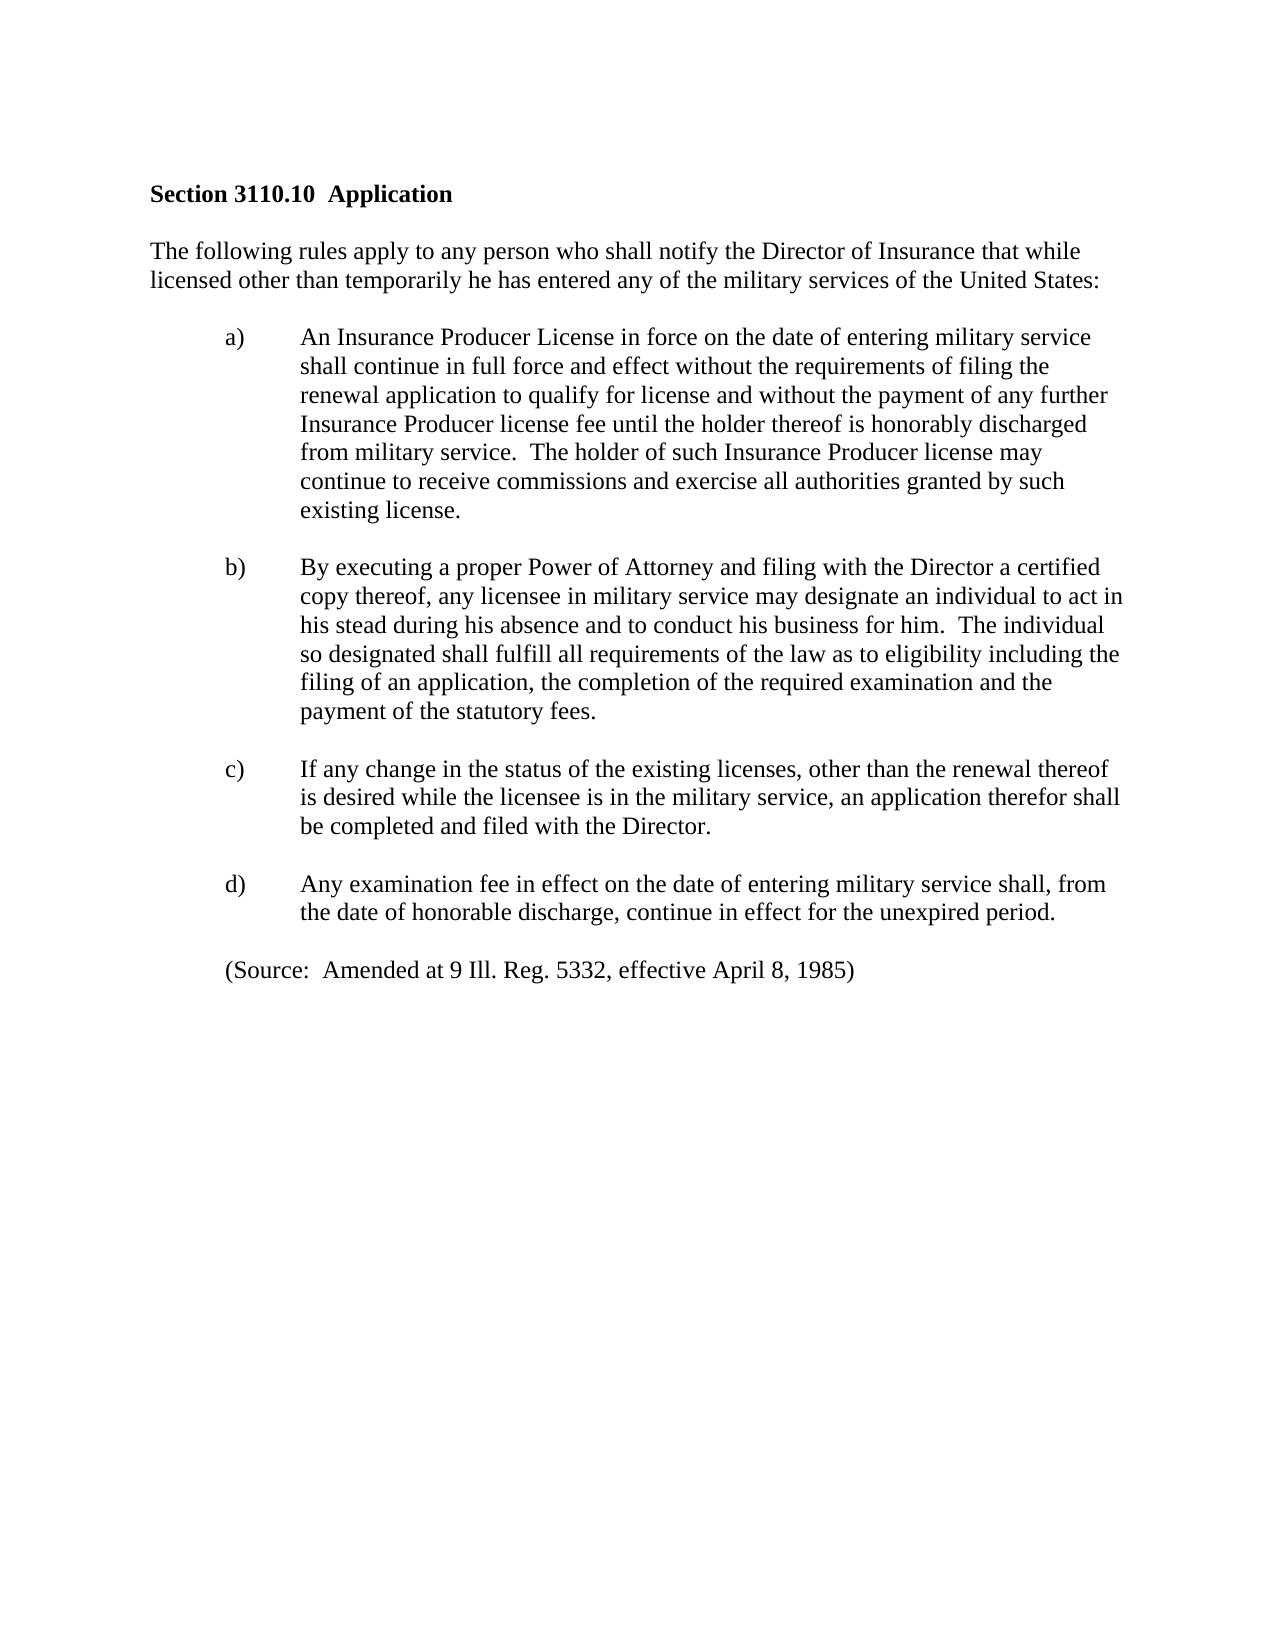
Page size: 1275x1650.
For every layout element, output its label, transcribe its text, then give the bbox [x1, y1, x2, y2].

text The following rules apply to any person who shall notify the Director of Insurance that while licensed other than temporarily he has entered any of the military services of the United States: [150, 236, 1125, 294]
text Section 3110.10 Application [150, 179, 1125, 207]
text (Source: Amended at 9 Ill. Reg. 5332, effective April 8, 1985) [225, 955, 1125, 984]
text c) If any change in the status of the existing licenses, other than the renewal thereof is desired while the licensee is in the military service, an application therefor shall be completed and filed with the Director. [225, 754, 1125, 840]
text a) An Insurance Producer License in force on the date of entering military service shall continue in full force and effect without the requirements of filing the renewal application to qualify for license and without the payment of any further Insurance Producer license fee until the holder thereof is honorably discharged from military service. The holder of such Insurance Producer license may continue to receive commissions and exercise all authorities granted by such existing license. [225, 322, 1125, 524]
text d) Any examination fee in effect on the date of entering military service shall, from the date of honorable discharge, continue in effect for the unexpired period. [225, 869, 1125, 926]
text b) By executing a proper Power of Attorney and filing with the Director a certified copy thereof, any licensee in military service may designate an individual to act in his stead during his absence and to conduct his business for him. The individual so designated shall fulfill all requirements of the law as to eligibility including the filing of an application, the completion of the required examination and the payment of the statutory fees. [225, 552, 1125, 725]
